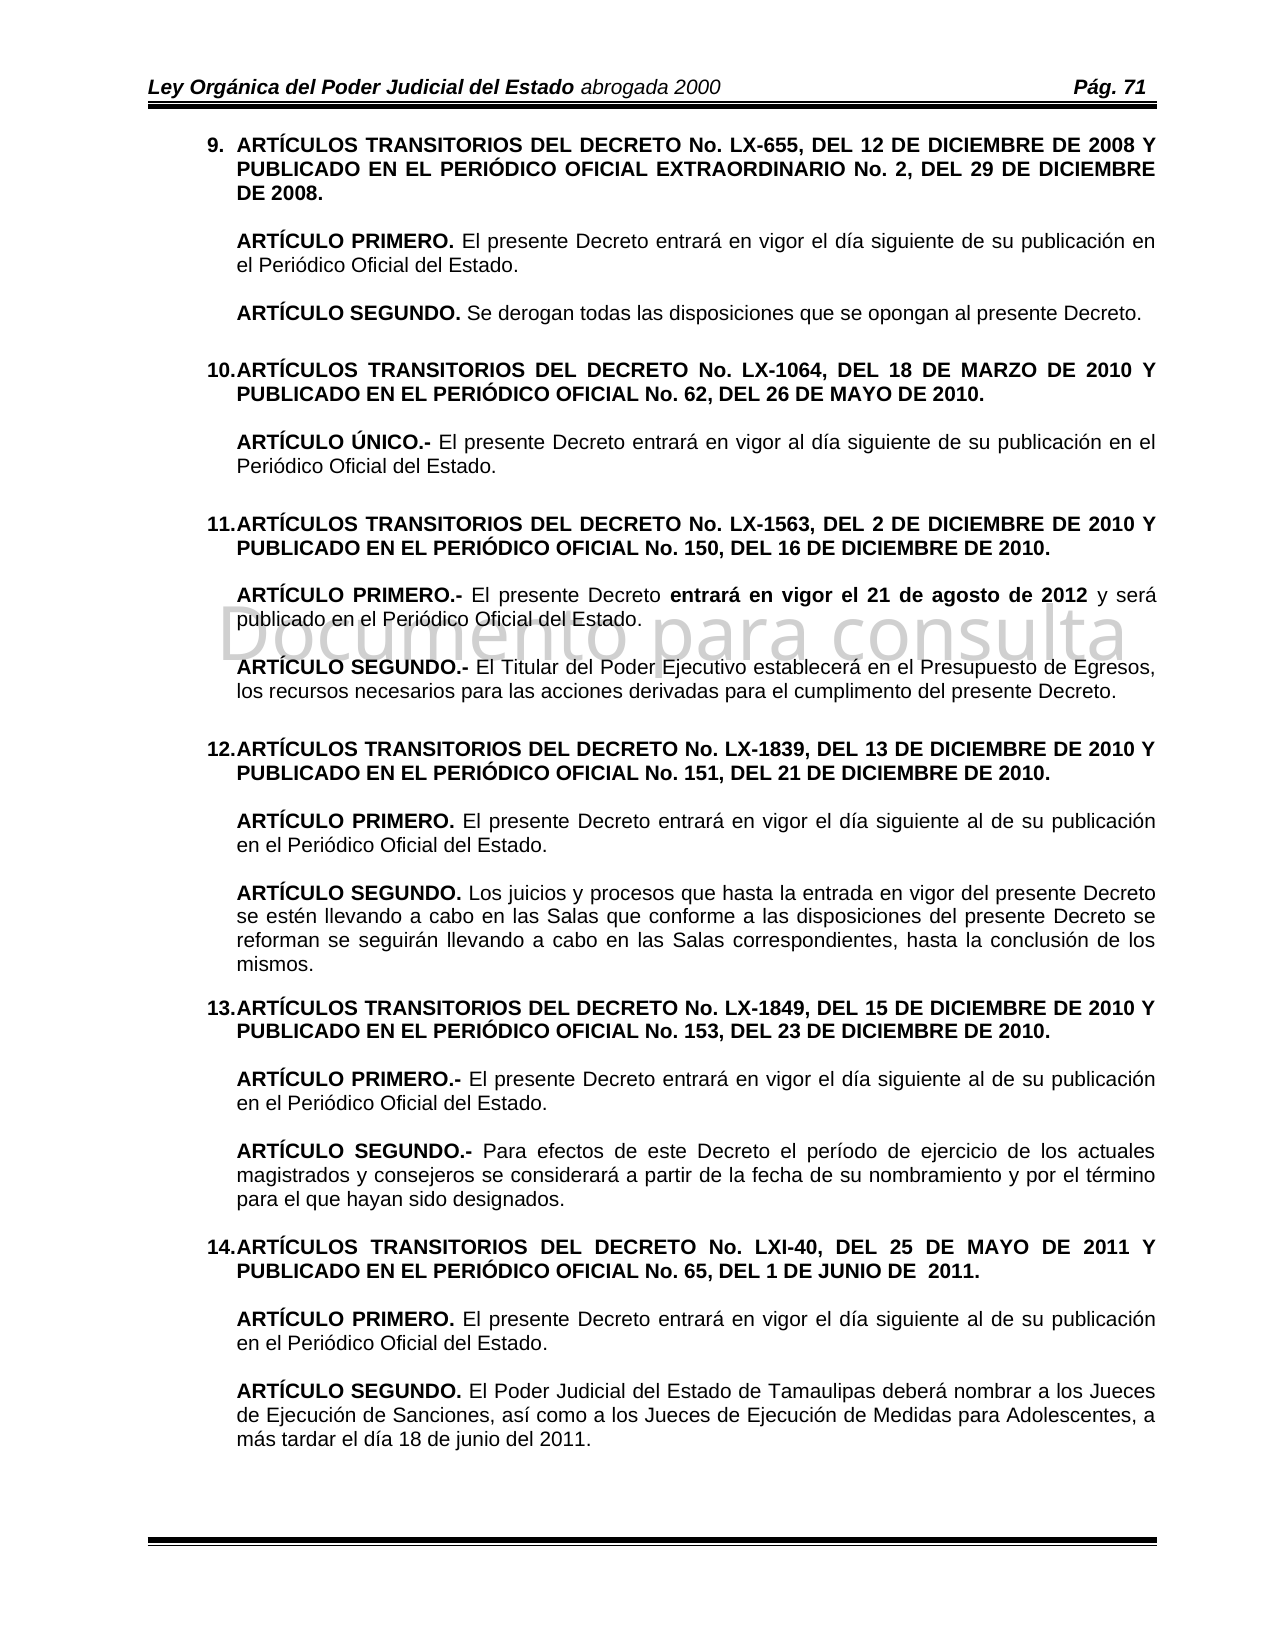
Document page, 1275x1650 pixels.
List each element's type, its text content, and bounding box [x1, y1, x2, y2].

text ARTÍCULO PRIMERO. El presente Decreto entrará en vigor el día siguiente al de su publicación en el Periódico Oficial del Estado. [236, 808, 1157, 856]
text ARTÍCULO SEGUNDO. Los juicios y procesos que hasta la entrada en vigor del presente Decreto se estén llevando a cabo en las Salas que conforme a las disposiciones del presente Decreto se reforman se seguirán llevando a cabo en las Salas correspondientes, hasta la conclusión de los mismos. [236, 880, 1157, 976]
list ARTÍCULOS TRANSITORIOS DEL DECRETO No. LX-655, DEL 12 DE DICIEMBRE DE 2008 Y PUBLICADO EN EL PERIÓDICO OFICIAL EXTRAORDINARIO No. 2, DEL 29 DE DICIEMBRE DE 2008. [207, 133, 1157, 205]
list ARTÍCULOS TRANSITORIOS DEL DECRETO No. LX-1563, DEL 2 DE DICIEMBRE DE 2010 Y PUBLICADO EN EL PERIÓDICO OFICIAL No. 150, DEL 16 DE DICIEMBRE DE 2010. [207, 511, 1157, 559]
text ARTÍCULO PRIMERO. El presente Decreto entrará en vigor el día siguiente de su publicación en el Periódico Oficial del Estado. [236, 229, 1157, 277]
list ARTÍCULOS TRANSITORIOS DEL DECRETO No. LXI-40, DEL 25 DE MAYO DE 2011 Y PUBLICADO EN EL PERIÓDICO OFICIAL No. 65, DEL 1 DE JUNIO DE 2011. [207, 1235, 1157, 1283]
text ARTÍCULO PRIMERO.- El presente Decreto entrará en vigor el 21 de agosto de 2012 y será publicado en el Periódico Oficial del Estado. [236, 583, 1157, 631]
list ARTÍCULOS TRANSITORIOS DEL DECRETO No. LX-1839, DEL 13 DE DICIEMBRE DE 2010 Y PUBLICADO EN EL PERIÓDICO OFICIAL No. 151, DEL 21 DE DICIEMBRE DE 2010. [207, 737, 1157, 784]
text ARTÍCULO SEGUNDO. El Poder Judicial del Estado de Tamaulipas deberá nombrar a los Jueces de Ejecución de Sanciones, así como a los Jueces de Ejecución de Medidas para Adolescentes, a más tardar el día 18 de junio del 2011. [236, 1379, 1157, 1451]
text ARTÍCULO PRIMERO. El presente Decreto entrará en vigor el día siguiente al de su publicación en el Periódico Oficial del Estado. [236, 1307, 1157, 1355]
text ARTÍCULO SEGUNDO.- Para efectos de este Decreto el período de ejercicio de los actuales magistrados y consejeros se considerará a partir de la fecha de su nombramiento y por el término para el que hayan sido designados. [236, 1139, 1157, 1211]
text ARTÍCULO SEGUNDO.- El Titular del Poder Ejecutivo establecerá en el Presupuesto de Egresos, los recursos necesarios para las acciones derivadas para el cumplimento del presente Decreto. [236, 655, 1157, 703]
text ARTÍCULO PRIMERO.- El presente Decreto entrará en vigor el día siguiente al de su publicación en el Periódico Oficial del Estado. [236, 1067, 1157, 1115]
text ARTÍCULO SEGUNDO. Se derogan todas las disposiciones que se opongan al presente Decreto. [236, 301, 1157, 324]
list ARTÍCULOS TRANSITORIOS DEL DECRETO No. LX-1064, DEL 18 DE MARZO DE 2010 Y PUBLICADO EN EL PERIÓDICO OFICIAL No. 62, DEL 26 DE MAYO DE 2010. [207, 358, 1157, 406]
text ARTÍCULO ÚNICO.- El presente Decreto entrará en vigor al día siguiente de su publicación en el Periódico Oficial del Estado. [236, 430, 1157, 478]
list ARTÍCULOS TRANSITORIOS DEL DECRETO No. LX-1849, DEL 15 DE DICIEMBRE DE 2010 Y PUBLICADO EN EL PERIÓDICO OFICIAL No. 153, DEL 23 DE DICIEMBRE DE 2010. [207, 995, 1157, 1043]
